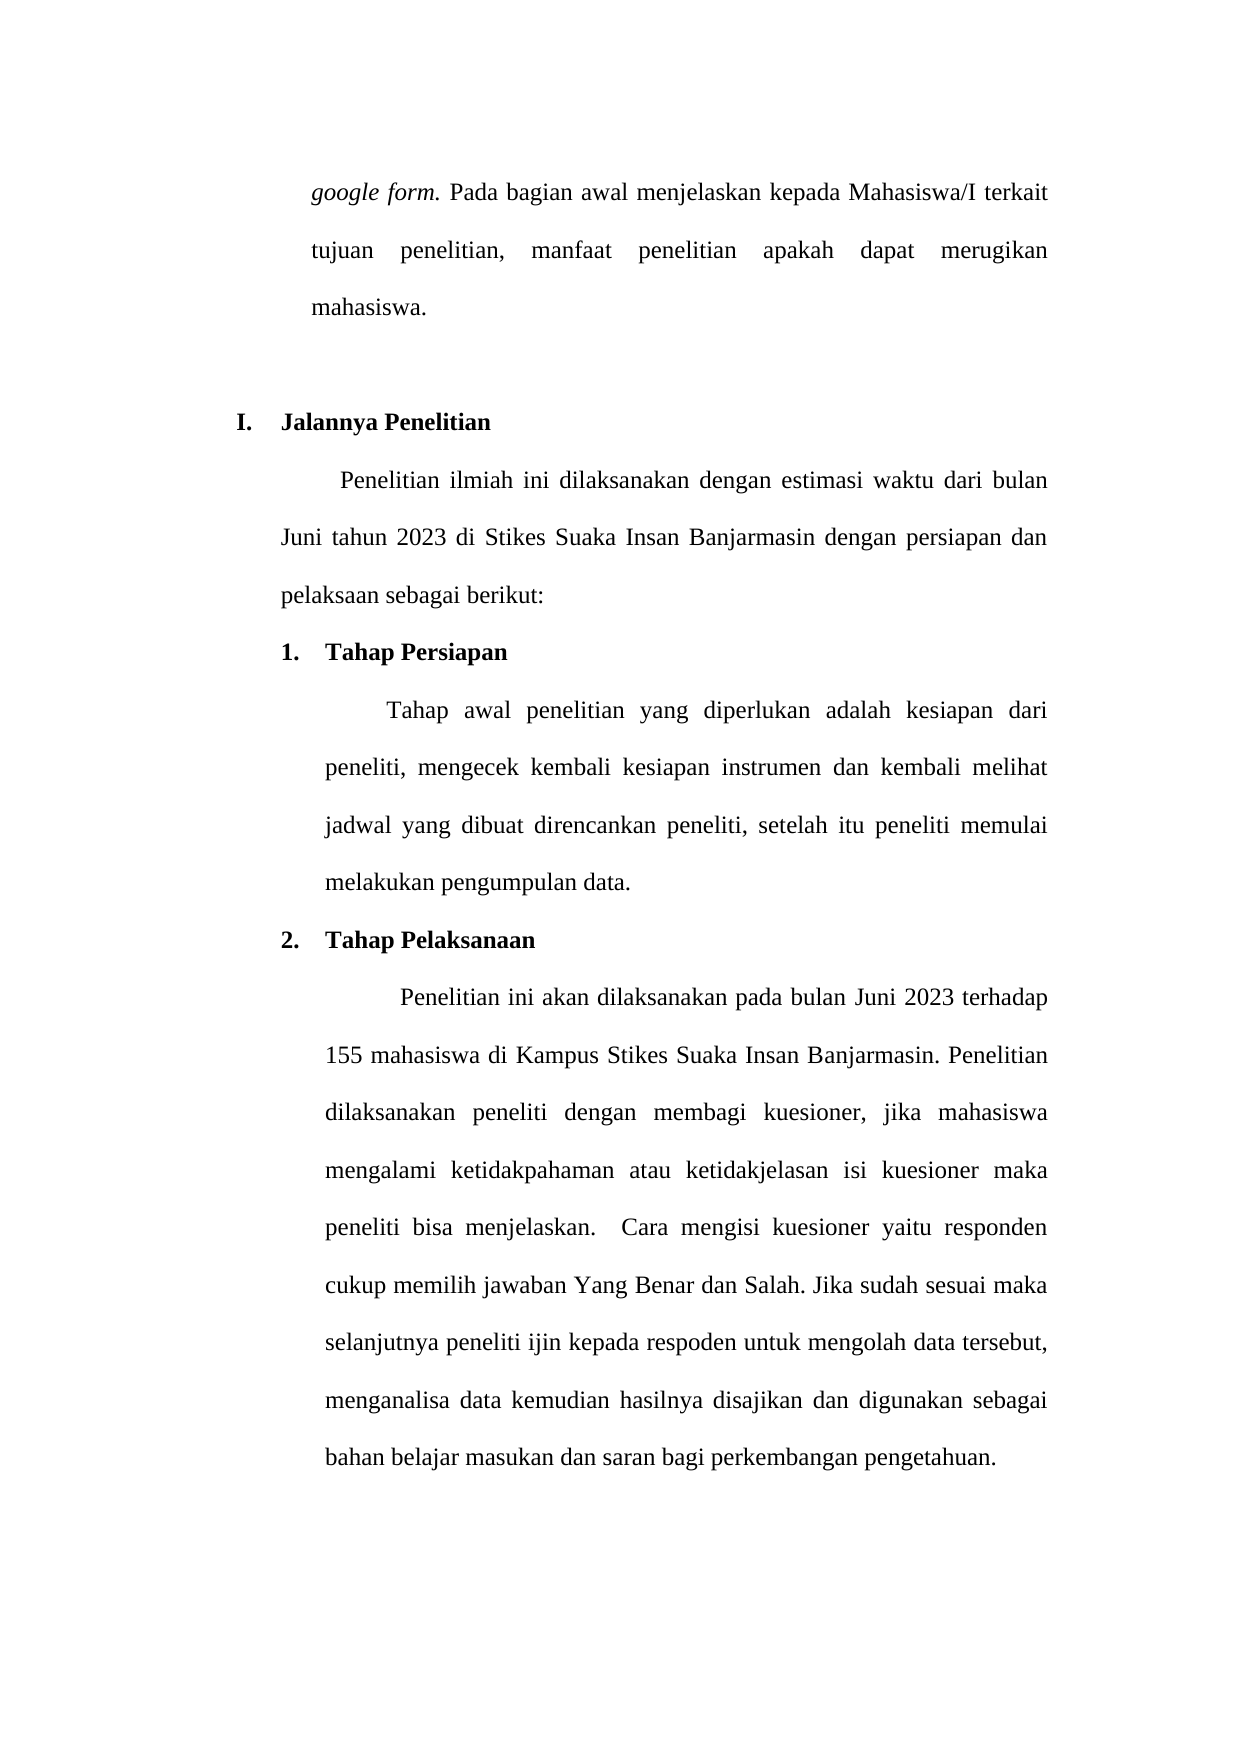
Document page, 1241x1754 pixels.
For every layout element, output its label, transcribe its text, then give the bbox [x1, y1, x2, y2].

list Tahap Pelaksanaan [281, 925, 1048, 953]
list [311, 177, 1048, 321]
text Penelitian ini akan dilaksanakan pada bulan Juni 2023 terhadap 155 mahasiswa di Kampus Stikes Suaka Insan Banjarmasin. Penelitian dilaksanakan peneliti dengan membagi kuesioner, jika mahasiswa mengalami ketidakpahaman atau ketidakjelasan isi kuesioner maka peneliti bisa menjelaskan. Cara mengisi kuesioner yaitu responden cukup memilih jawaban Yang Benar dan Salah. Jika sudah sesuai maka selanjutnya peneliti ijin kepada respoden untuk mengolah data tersebut, menganalisa data kemudian hasilnya disajikan dan digunakan sebagai bahan belajar masukan dan saran bagi perkembangan pengetahuan. [325, 982, 1048, 1471]
text Tahap awal penelitian yang diperlukan adalah kesiapan dari peneliti, mengecek kembali kesiapan instrumen dan kembali melihat jadwal yang dibuat direncankan peneliti, setelah itu peneliti memulai melakukan pengumpulan data. [325, 695, 1048, 896]
list Tahap Persiapan [281, 637, 1048, 666]
list Penelitian ilmiah ini dilaksanakan dengan estimasi waktu dari bulan Juni tahun 2023 di Stikes Suaka Insan Banjarmasin dengan persiapan dan pelaksaan sebagai berikut: [281, 465, 1048, 608]
list Jalannya Penelitian [236, 407, 1048, 436]
